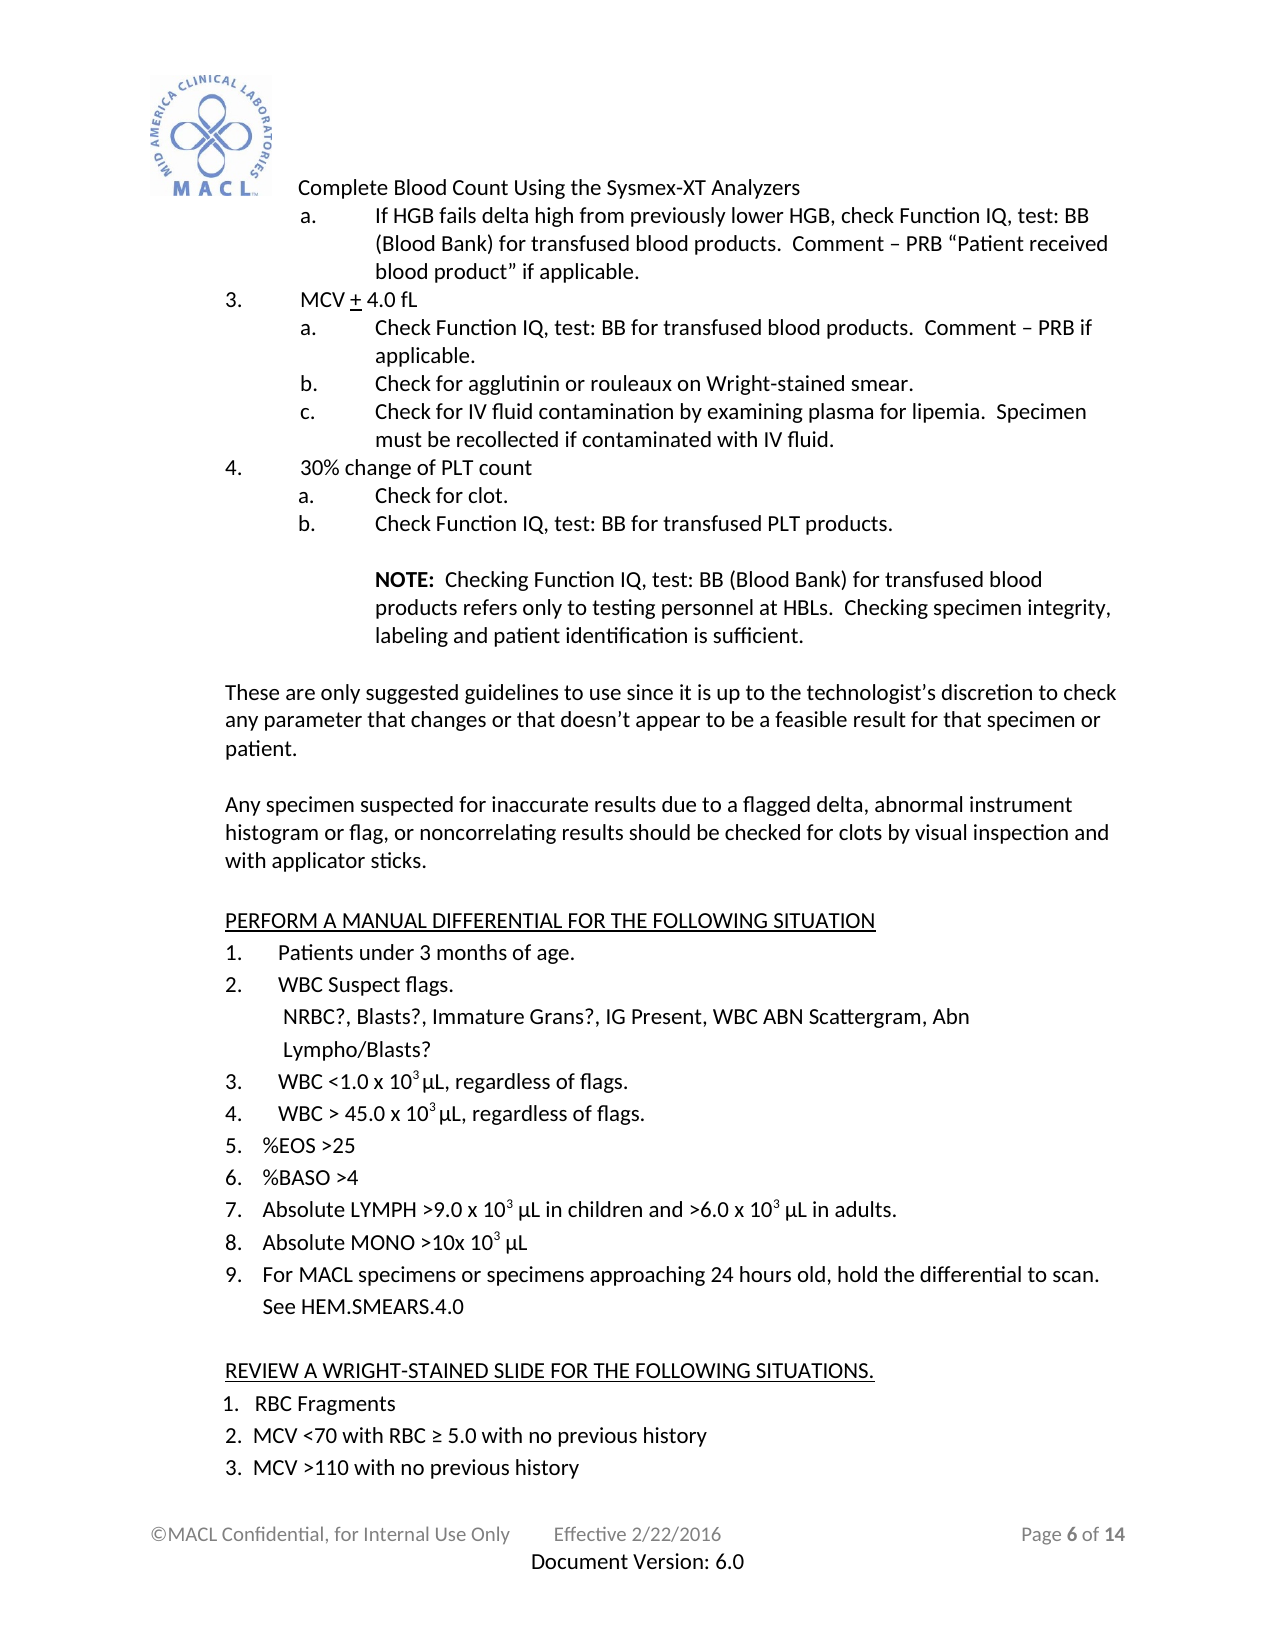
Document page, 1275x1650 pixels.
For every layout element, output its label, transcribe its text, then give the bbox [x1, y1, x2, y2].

text a. If HGB fails delta high from previously lower HGB, check Function IQ, test: BB (Blood Bank) for transfused blood products. Comment – PRB “Patient received blood product” if applicable. [300, 201, 1125, 285]
list %BASO >4 [225, 1163, 1125, 1191]
text b. Check for agglutinin or rouleaux on Wright-stained smear. [300, 369, 1125, 397]
text b. Check Function IQ, test: BB for transfused PLT products. [298, 509, 1125, 537]
text 3. MCV + 4.0 fL [225, 285, 1125, 313]
list Absolute MONO >10x 103 µL [225, 1228, 1125, 1256]
list PERFORM A MANUAL DIFFERENTIAL FOR THE FOLLOWING SITUATION [225, 906, 1125, 934]
list WBC > 45.0 x 103 µL, regardless of flags. [225, 1099, 1125, 1127]
text 2. MCV <70 with RBC ≥ 5.0 with no previous history [150, 1421, 1125, 1449]
text c. Check for IV fluid contamination by examining plasma for lipemia. Specimen must be recollected if contaminated with IV fluid. [300, 397, 1125, 453]
list Patients under 3 months of age. [225, 938, 1125, 966]
text REVIEW A WRIGHT-STAINED SLIDE FOR THE FOLLOWING SITUATIONS. [150, 1357, 1125, 1384]
text Any specimen suspected for inaccurate results due to a flagged delta, abnormal instrument histogram or flag, or noncorrelating results should be checked for clots by visual inspection and with applicator sticks. [225, 790, 1125, 874]
list WBC <1.0 x 103 µL, regardless of flags. [225, 1067, 1125, 1095]
text These are only suggested guidelines to use since it is up to the technologist’s discretion to check any parameter that changes or that doesn’t appear to be a feasible result for that specimen or patient. [225, 678, 1125, 762]
list For MACL specimens or specimens approaching 24 hours old, hold the differential to scan. See HEM.SMEARS.4.0 [225, 1260, 1125, 1320]
text a. Check for clot. [298, 481, 1125, 509]
text a. Check Function IQ, test: BB for transfused blood products. Comment – PRB if applicable. [300, 313, 1125, 369]
text Lympho/Blasts? [262, 1035, 1125, 1063]
list WBC Suspect flags. [225, 970, 1125, 998]
text 3. MCV >110 with no previous history [150, 1453, 1125, 1481]
text NRBC?, Blasts?, Immature Grans?, IG Present, WBC ABN Scattergram, Abn [262, 1002, 1125, 1031]
text 4. 30% change of PLT count [225, 453, 1125, 481]
text NOTE: Checking Function IQ, test: BB (Blood Bank) for transfused blood products refers only to testing personnel at HBLs. Checking specimen integrity, labeling and patient identification is sufficient. [300, 566, 1125, 649]
text 1. RBC Fragments [150, 1389, 1125, 1417]
list %EOS >25 [225, 1131, 1125, 1159]
picture [150, 75, 272, 196]
list Absolute LYMPH >9.0 x 103 µL in children and >6.0 x 103 µL in adults. [225, 1196, 1125, 1224]
